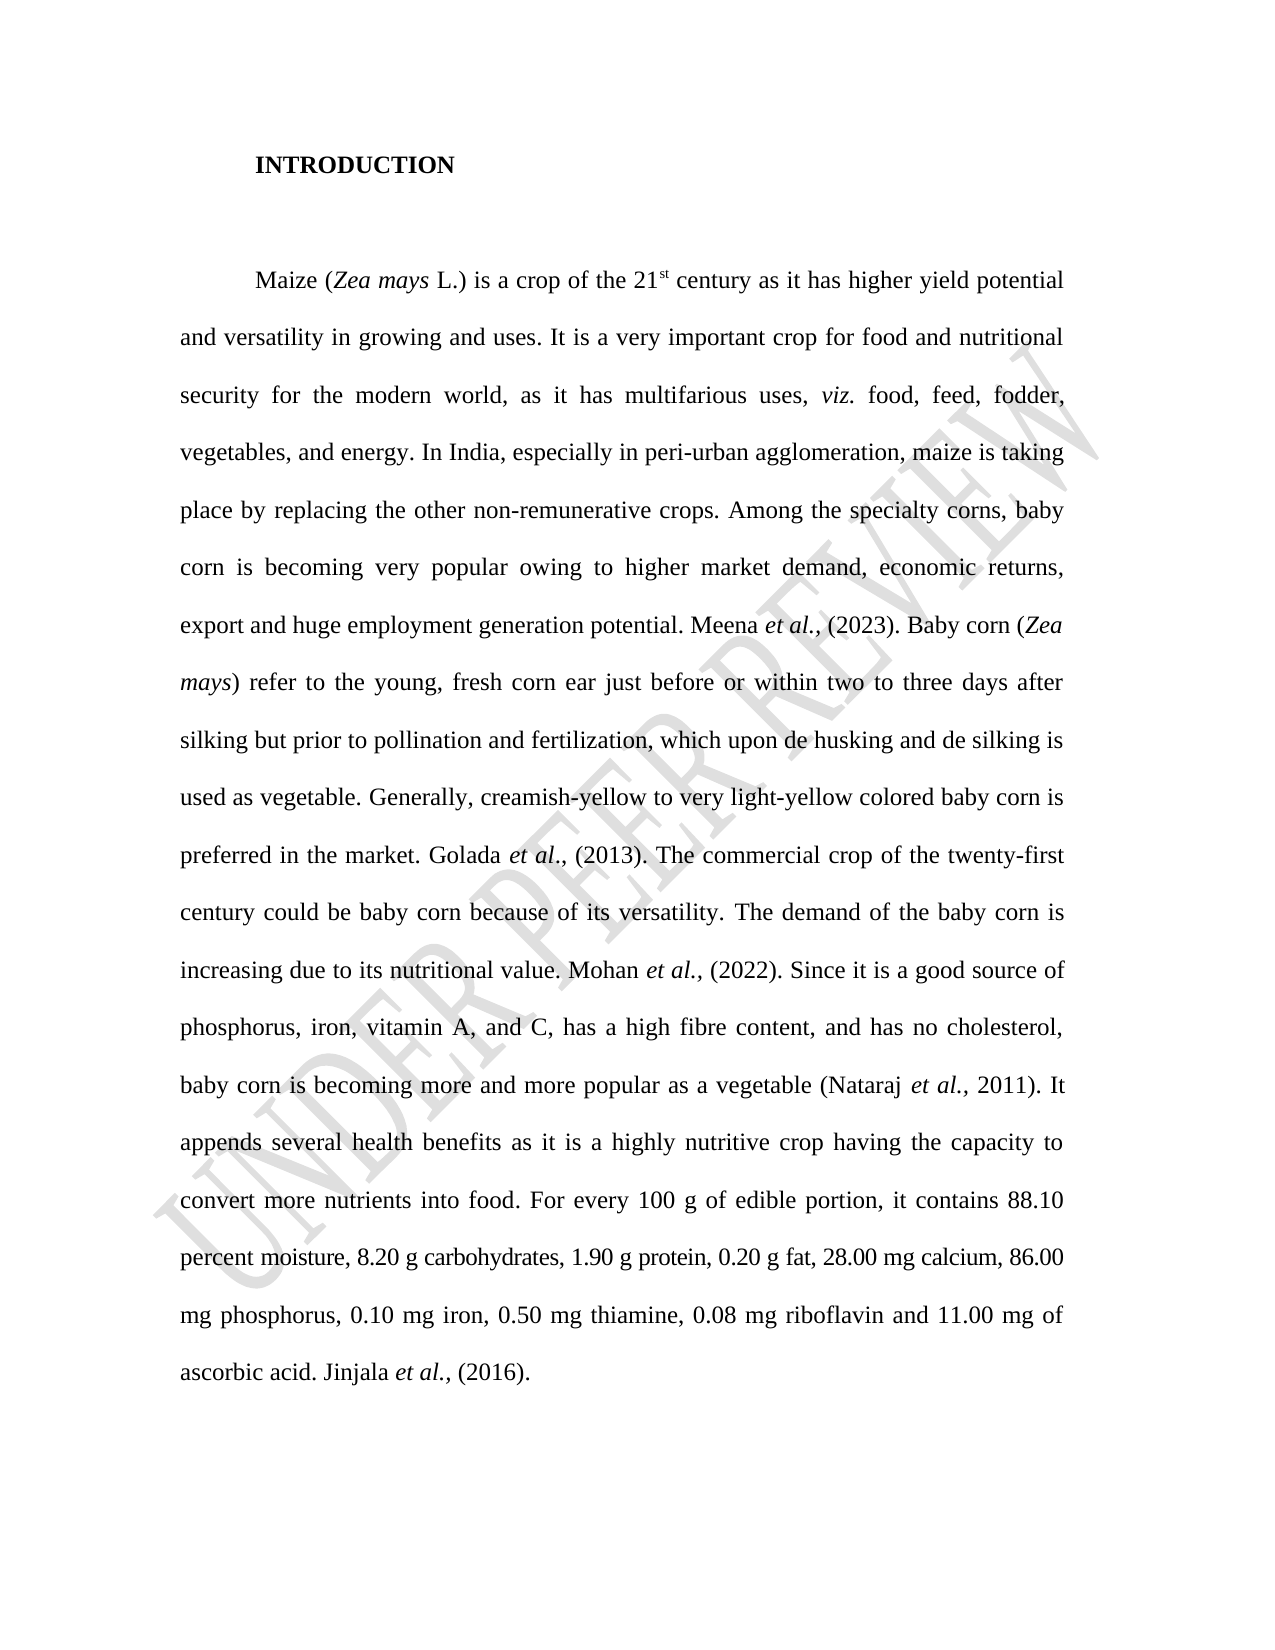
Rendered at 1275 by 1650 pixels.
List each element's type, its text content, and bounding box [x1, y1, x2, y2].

text INTRODUCTION [180, 150, 1065, 179]
title Maize (Zea mays L.) is a crop of the 21st century as it has higher yield potential and versatility in growing and uses. It is a very important crop for food and nutritional security for the modern world, as it has multifarious uses, viz. food, feed, fodder, vegetables, and energy. In India, especially in peri-urban agglomeration, maize is taking place by replacing the other non-remunerative crops. Among the specialty corns, baby corn is becoming very popular owing to higher market demand, economic returns, export and huge employment generation potential. Meena et al., (2023). Baby corn (Zea mays) refer to the young, fresh corn ear just before or within two to three days after silking but prior to pollination and fertilization, which upon de husking and de silking is used as vegetable. Generally, creamish-yellow to very light-yellow colored baby corn is preferred in the market. Golada et al., (2013). The commercial crop of the twenty-first century could be baby corn because of its versatility. The demand of the baby corn is increasing due to its nutritional value. Mohan et al., (2022). Since it is a good source of phosphorus, iron, vitamin A, and C, has a high fibre content, and has no cholesterol, baby corn is becoming more and more popular as a vegetable (Nataraj et al., 2011). It appends several health benefits as it is a highly nutritive crop having the capacity to convert more nutrients into food. For every 100 g of edible portion, it contains 88.10 percent moisture, 8.20 g carbohydrates, 1.90 g protein, 0.20 g fat, 28.00 mg calcium, 86.00 mg phosphorus, 0.10 mg iron, 0.50 mg thiamine, 0.08 mg riboflavin and 11.00 mg of ascorbic acid. Jinjala et al., (2016). [180, 265, 1065, 1386]
